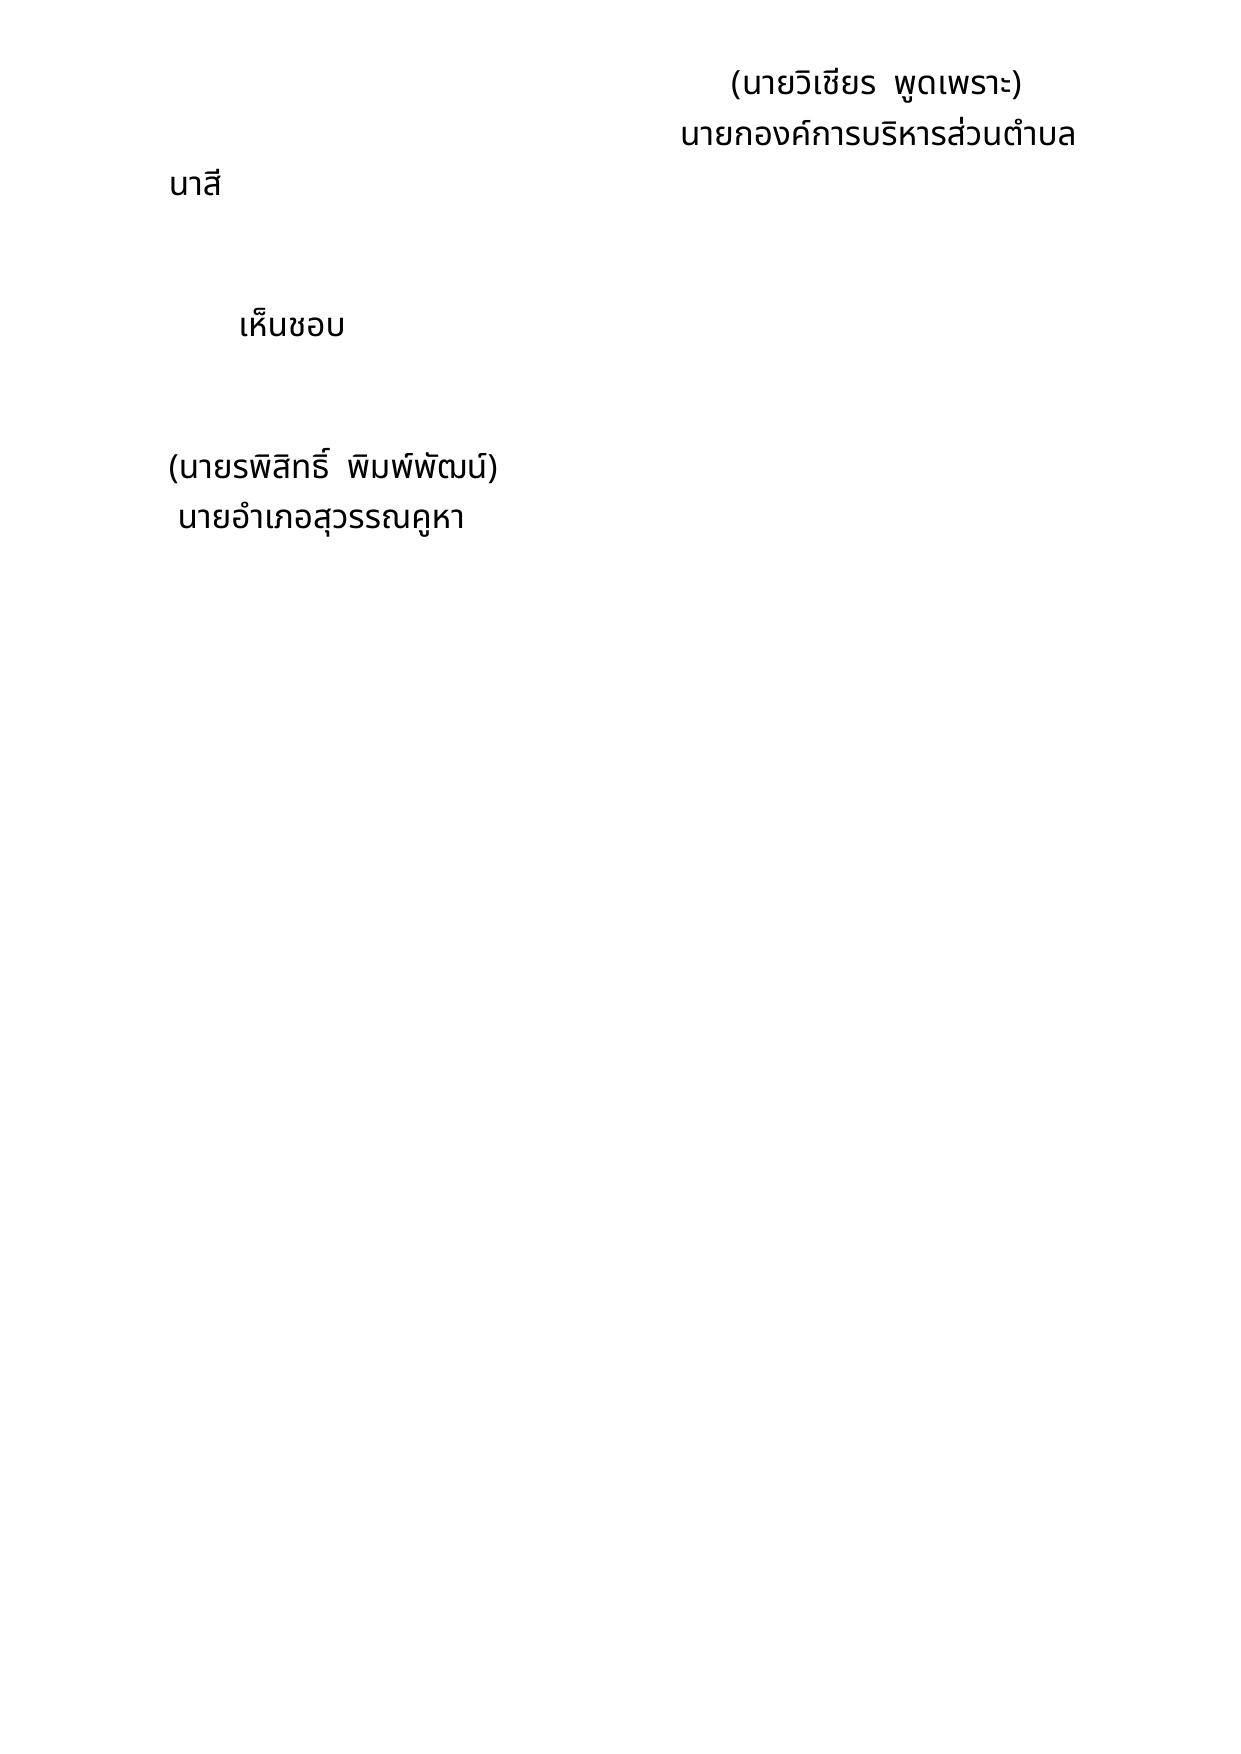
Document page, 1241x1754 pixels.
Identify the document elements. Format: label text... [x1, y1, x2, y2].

text เห็นชอบ [169, 301, 1090, 352]
text นายกองค์การบริหารส่วนตำบลนาสี [169, 110, 1090, 211]
text (นายวิเชียร พูดเพราะ) [169, 59, 1090, 110]
text (นายรพิสิทธิ์ พิมพ์พัฒน์) [169, 443, 1090, 493]
text นายอำเภอสุวรรณคูหา [169, 493, 1090, 544]
